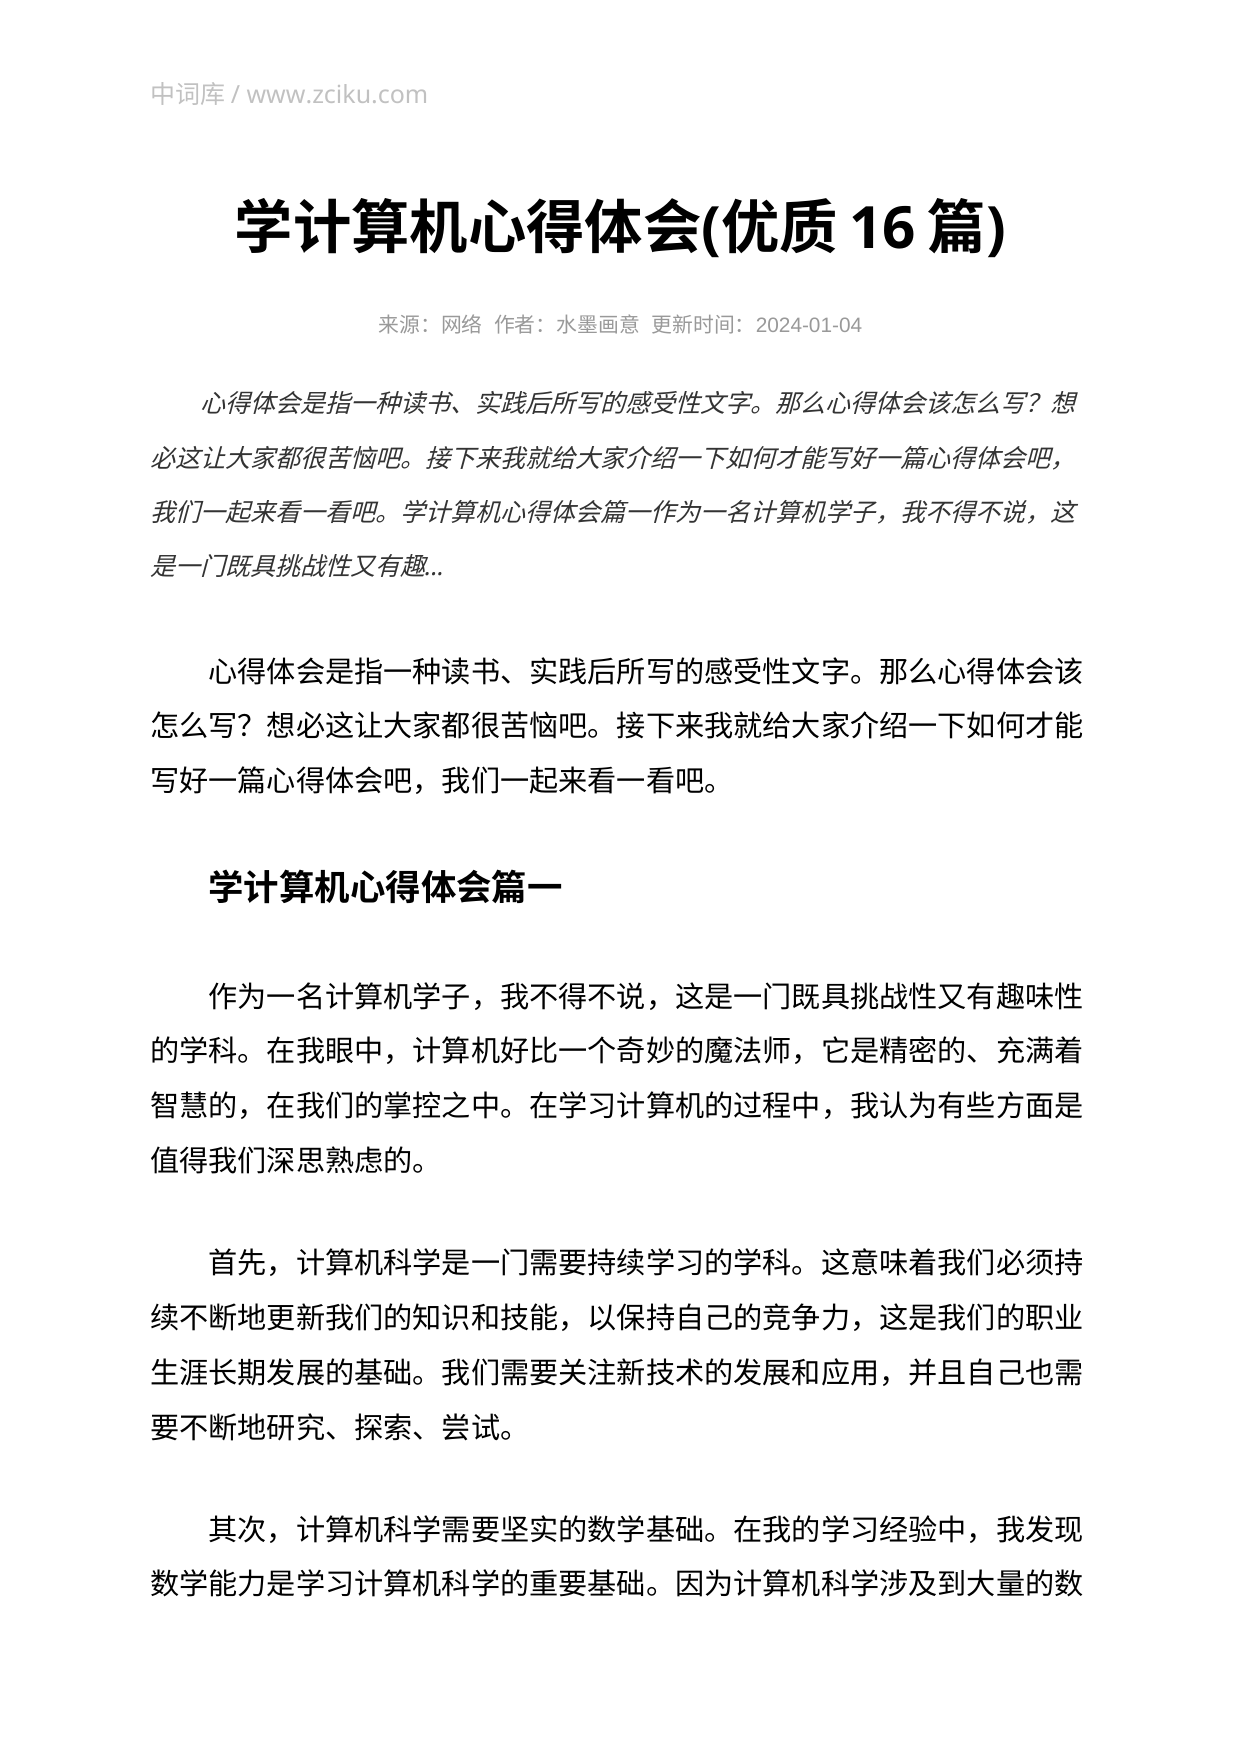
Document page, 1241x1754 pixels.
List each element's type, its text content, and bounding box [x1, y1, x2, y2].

text 学计算机心得体会篇一 [150, 860, 1090, 911]
subtitle 学计算机心得体会(优质16篇) [150, 181, 1090, 266]
text 作为一名计算机学子，我不得不说，这是一门既具挑战性又有趣味性的学科。在我眼中，计算机好比一个奇妙的魔法师，它是精密的、充满着智慧的，在我们的掌控之中。在学习计算机的过程中，我认为有些方面是值得我们深思熟虑的。 [150, 973, 1090, 1180]
text 来源：网络 作者：水墨画意 更新时间：2024-01-04 [150, 313, 1090, 337]
text 心得体会是指一种读书、实践后所写的感受性文字。那么心得体会该怎么写？想必这让大家都很苦恼吧。接下来我就给大家介绍一下如何才能写好一篇心得体会吧，我们一起来看一看吧。学计算机心得体会篇一作为一名计算机学子，我不得不说，这是一门既具挑战性又有趣... [150, 384, 1090, 583]
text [150, 1506, 1090, 1603]
text 首先，计算机科学是一门需要持续学习的学科。这意味着我们必须持续不断地更新我们的知识和技能，以保持自己的竞争力，这是我们的职业生涯长期发展的基础。我们需要关注新技术的发展和应用，并且自己也需要不断地研究、探索、尝试。 [150, 1239, 1090, 1447]
text 心得体会是指一种读书、实践后所写的感受性文字。那么心得体会该怎么写？想必这让大家都很苦恼吧。接下来我就给大家介绍一下如何才能写好一篇心得体会吧，我们一起来看一看吧。 [150, 648, 1090, 800]
